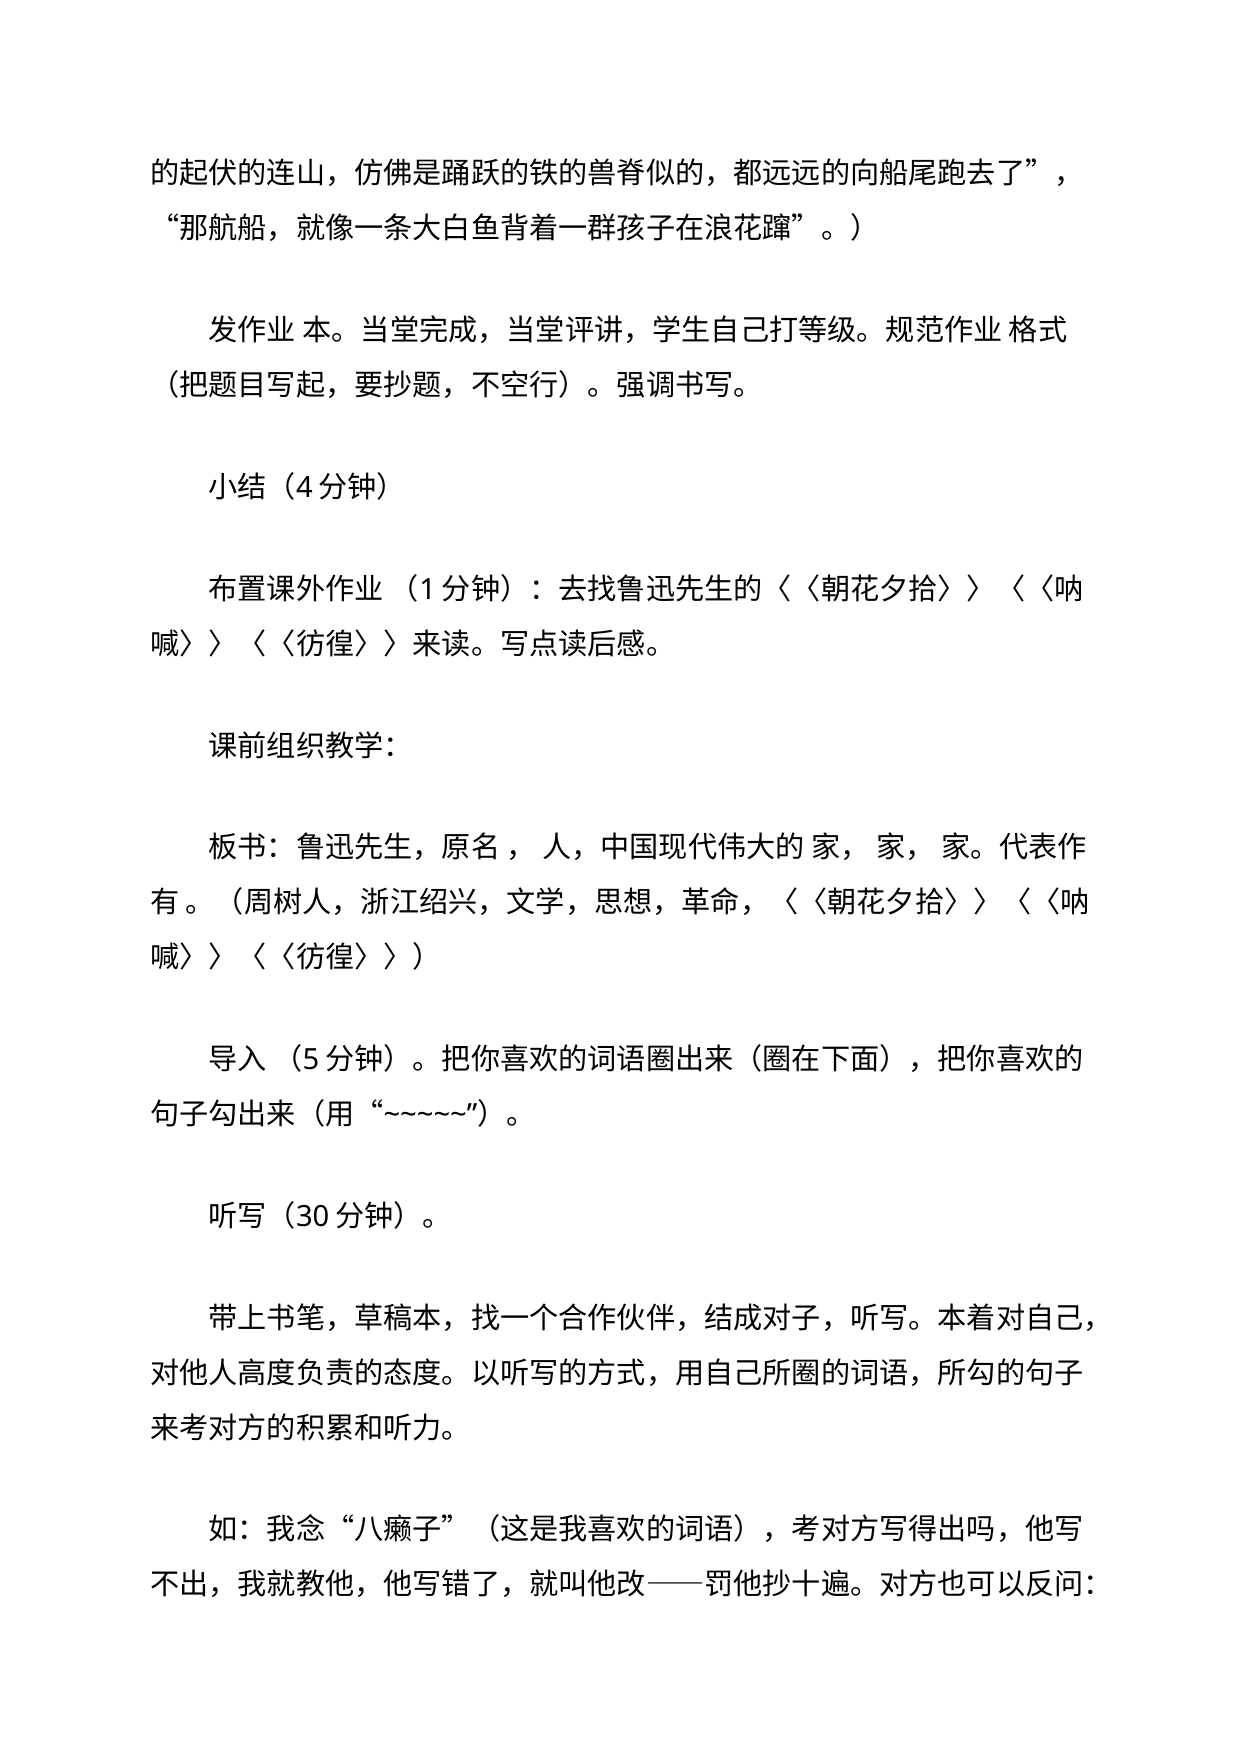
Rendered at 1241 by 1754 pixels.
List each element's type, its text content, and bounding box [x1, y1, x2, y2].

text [150, 1506, 1090, 1603]
text 课前组织教学： [150, 722, 1090, 764]
text 小结（4分钟） [150, 463, 1090, 506]
text 导入 （5分钟）。把你喜欢的词语圈出来（圈在下面），把你喜欢的句子勾出来（用“~~~~~”）。 [150, 1035, 1090, 1133]
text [150, 150, 1090, 247]
text 发作业 本。当堂完成，当堂评讲，学生自己打等级。规范作业 格式（把题目写起，要抄题，不空行）。强调书写。 [150, 307, 1090, 404]
text 板书：鲁迅先生，原名 ， 人，中国现代伟大的 家， 家， 家。代表作有 。（周树人，浙江绍兴，文学，思想，革命，〈〈朝花夕拾〉〉〈〈呐喊〉〉〈〈彷徨〉〉） [150, 824, 1090, 976]
text 带上书笔，草稿本，找一个合作伙伴，结成对子，听写。本着对自己，对他人高度负责的态度。以听写的方式，用自己所圈的词语，所勾的句子来考对方的积累和听力。 [150, 1294, 1090, 1446]
text 布置课外作业 （1分钟）：去找鲁迅先生的〈〈朝花夕拾〉〉〈〈呐喊〉〉〈〈彷徨〉〉来读。写点读后感。 [150, 565, 1090, 663]
text 听写（30分钟）。 [150, 1192, 1090, 1235]
